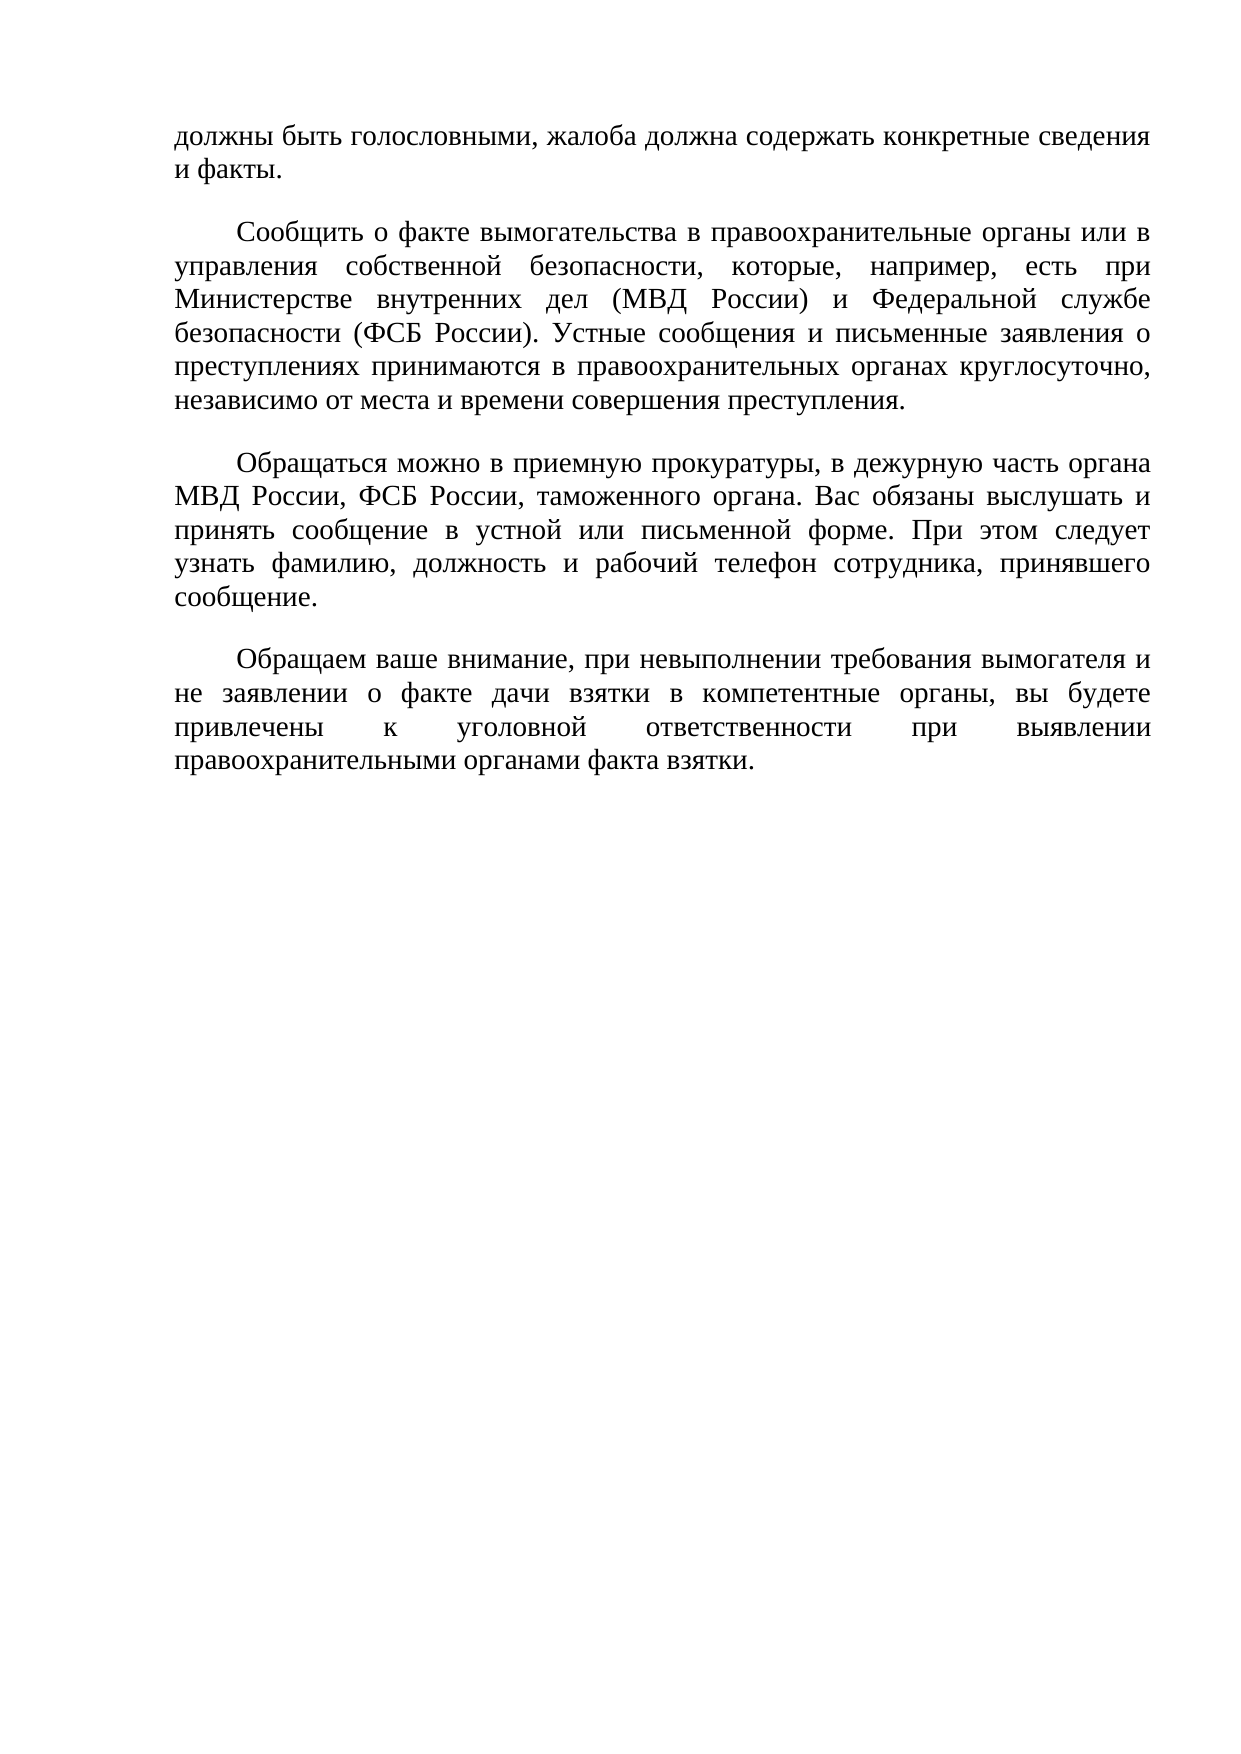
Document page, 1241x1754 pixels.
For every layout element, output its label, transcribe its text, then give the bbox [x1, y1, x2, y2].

text Сообщить о факте вымогательства в правоохранительные органы или в управления собственной безопасности, которые, например, есть при Министерстве внутренних дел (МВД России) и Федеральной службе безопасности (ФСБ России). Устные сообщения и письменные заявления о преступлениях принимаются в правоохранительных органах круглосуточно, независимо от места и времени совершения преступления. [174, 214, 1152, 416]
text Обращаться можно в приемную прокуратуры, в дежурную часть органа МВД России, ФСБ России, таможенного органа. Вас обязаны выслушать и принять сообщение в устной или письменной форме. При этом следует узнать фамилию, должность и рабочий телефон сотрудника, принявшего сообщение. [174, 445, 1152, 612]
text Обращаем ваше внимание, при невыполнении требования вымогателя и не заявлении о факте дачи взятки в компетентные органы, вы будете привлечены к уголовной ответственности при выявлении правоохранительными органами факта взятки. [174, 642, 1152, 776]
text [174, 118, 1152, 185]
